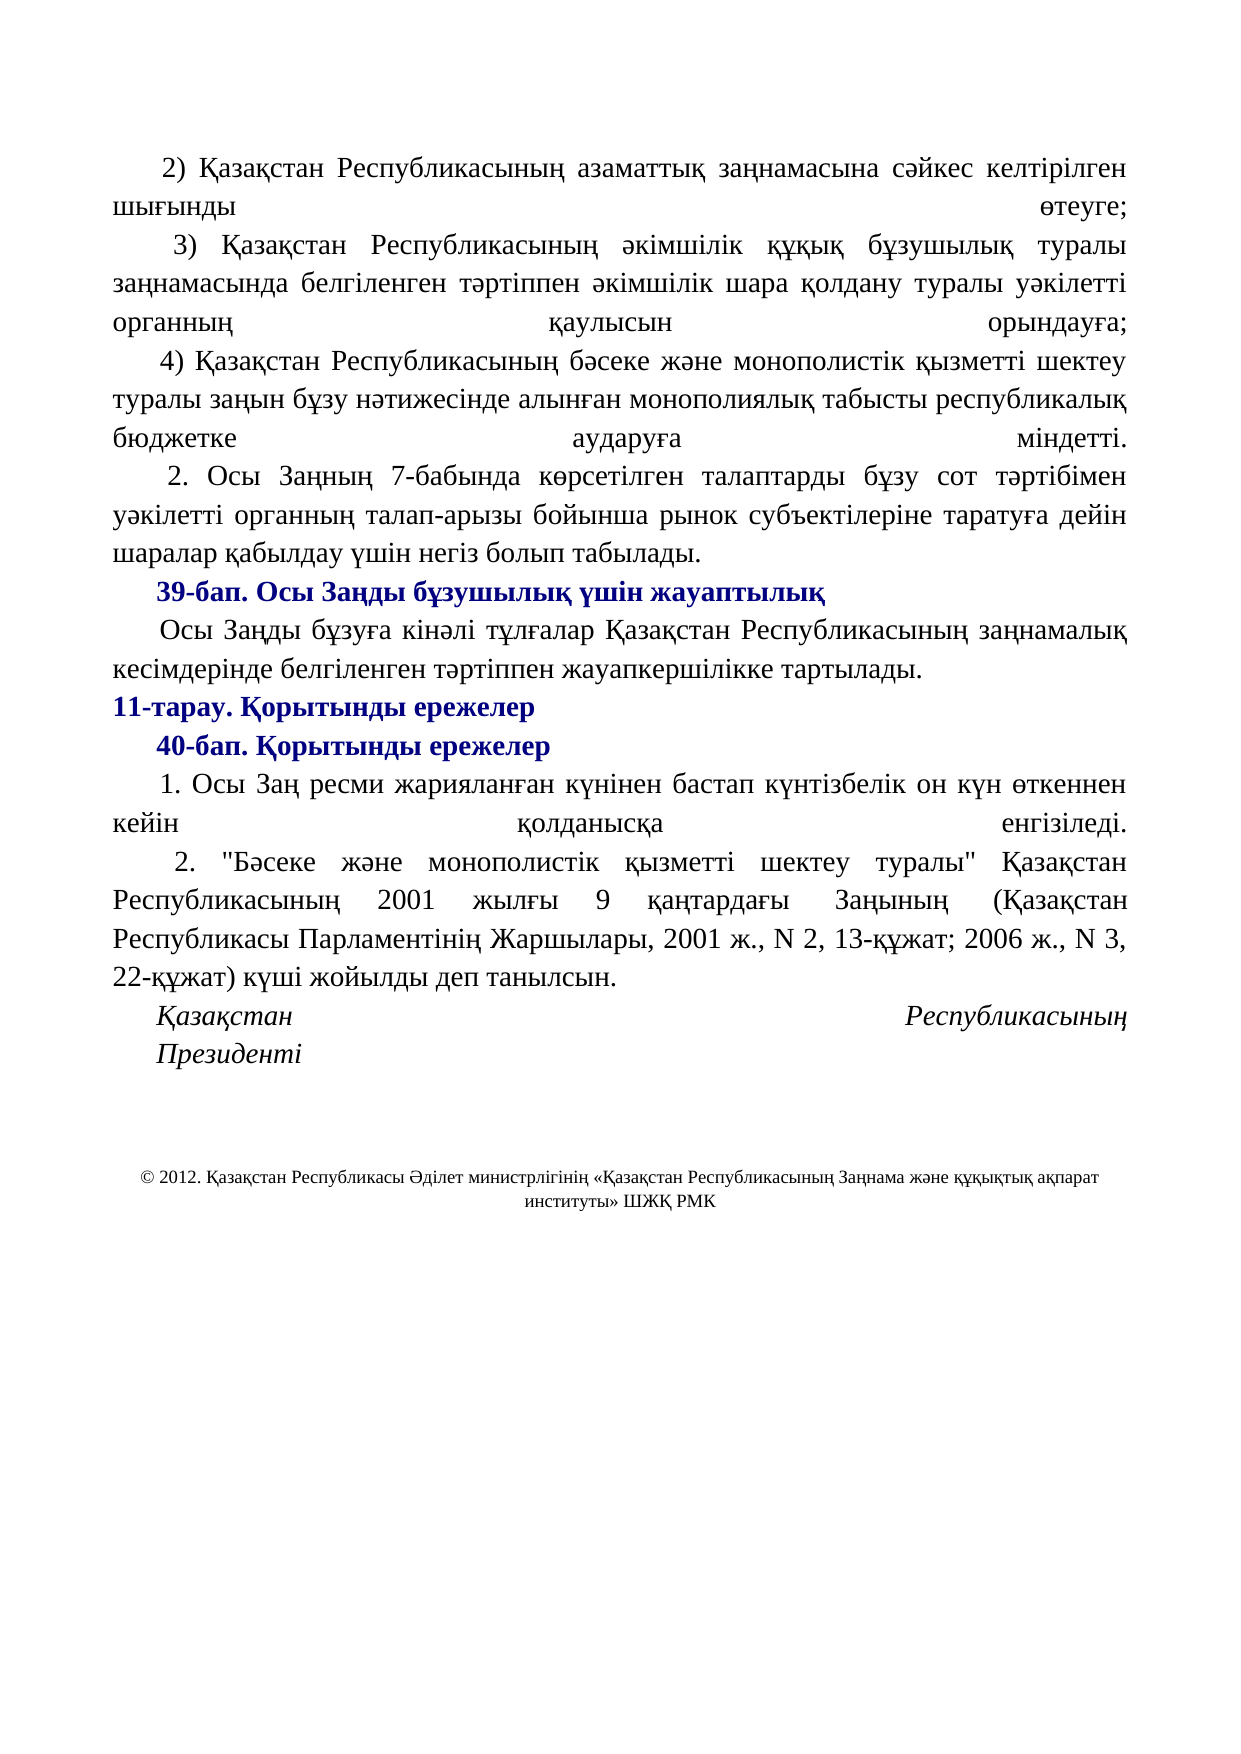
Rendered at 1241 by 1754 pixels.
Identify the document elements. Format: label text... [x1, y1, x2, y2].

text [112, 150, 1128, 569]
text 11-тарау. Қорытынды ережелер [112, 689, 1128, 723]
text Осы Заңды бұзуға кiнәлi тұлғалар Қазақстан Республикасының заңнамалық кесiмдерiнде белгiленген тәртiппен жауапкершiлiкке тартылады. [112, 612, 1128, 684]
text Қазақстан Республикасының Президентi [112, 998, 1128, 1070]
text © 2012. Қазақстан Республикасы Әділет министрлігінің «Қазақстан Республикасының Заңнама және құқықтық ақпарат институты» ШЖҚ РМК [112, 1166, 1128, 1212]
text 1. Осы Заң ресми жарияланған күнiнен бастап күнтiзбелiк он күн өткеннен кейiн қолданысқа енгiзiледi. 2. "Бәсеке және монополистiк қызметтi шектеу туралы" Қазақстан Республикасының 2001 жылғы 9 қаңтардағы Заңының (Қазақстан Республикасы Парламентiнiң Жаршылары, 2001 ж., N 2, 13-құжат; 2006 ж., N 3, 22-құжат) күшi жойылды деп танылсын. [112, 767, 1128, 993]
text 39-бап. Осы Заңды бұзушылық үшiн жауаптылық [112, 574, 1128, 607]
text 40-бап. Қорытынды ережелер [112, 728, 1128, 762]
